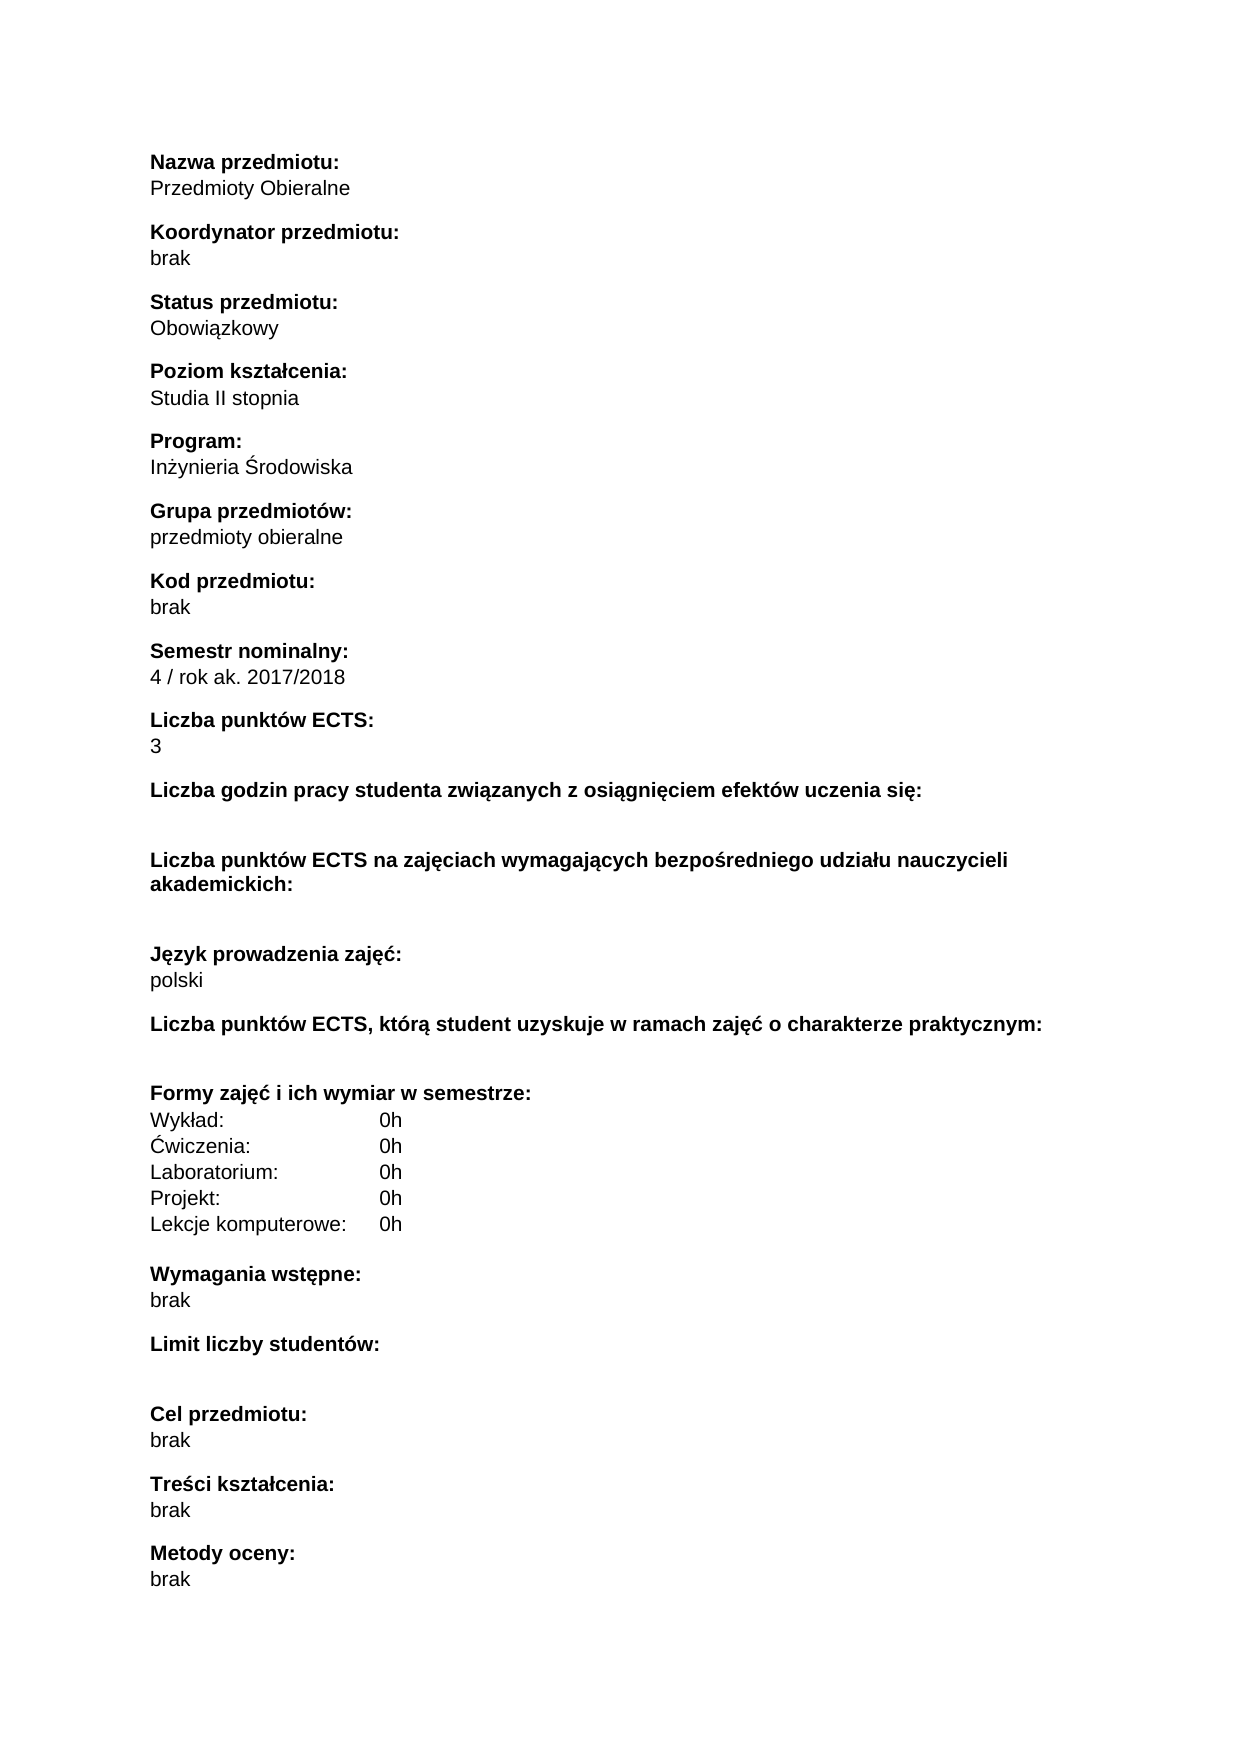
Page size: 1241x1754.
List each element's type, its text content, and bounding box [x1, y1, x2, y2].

table_cell 0h [369, 1184, 597, 1210]
text Cel przedmiotu: [150, 1402, 1090, 1426]
text Grupa przedmiotów: [150, 499, 1090, 523]
text Treści kształcenia: [150, 1471, 1090, 1495]
text Studia II stopnia [150, 385, 1090, 409]
text Formy zajęć i ich wymiar w semestrze: [150, 1081, 1090, 1105]
text Nazwa przedmiotu: [150, 150, 1090, 174]
table_cell Projekt: [140, 1186, 367, 1210]
text Inżynieria Środowiska [150, 455, 1090, 479]
text 3 [150, 734, 1090, 758]
text Poziom kształcenia: [150, 359, 1090, 383]
text Liczba godzin pracy studenta związanych z osiągnięciem efektów uczenia się: [150, 778, 1090, 802]
table_cell Ćwiczenia: [140, 1134, 367, 1158]
text brak [150, 1567, 1090, 1591]
text brak [150, 246, 1090, 270]
table_cell 0h [369, 1210, 597, 1236]
text Liczba punktów ECTS na zajęciach wymagających bezpośredniego udziału nauczycieli akademickich: [150, 848, 1090, 896]
text Koordynator przedmiotu: [150, 220, 1090, 244]
table_cell Laboratorium: [140, 1160, 367, 1184]
text brak [150, 595, 1090, 619]
text polski [150, 968, 1090, 992]
text przedmioty obieralne [150, 525, 1090, 549]
text Program: [150, 429, 1090, 453]
table_cell 0h [369, 1158, 597, 1184]
text Wymagania wstępne: [150, 1262, 1090, 1286]
table_header Wykład: [140, 1108, 367, 1132]
text 4 / rok ak. 2017/2018 [150, 664, 1090, 688]
table_cell 0h [369, 1132, 597, 1158]
text Przedmioty Obieralne [150, 176, 1090, 200]
text Obowiązkowy [150, 316, 1090, 339]
table_header 0h [369, 1108, 597, 1132]
text Liczba punktów ECTS: [150, 708, 1090, 732]
text Status przedmiotu: [150, 289, 1090, 313]
text Język prowadzenia zajęć: [150, 942, 1090, 966]
text Semestr nominalny: [150, 638, 1090, 662]
text brak [150, 1497, 1090, 1521]
table_cell Lekcje komputerowe: [140, 1212, 367, 1236]
text brak [150, 1428, 1090, 1452]
text Limit liczby studentów: [150, 1332, 1090, 1356]
text Metody oceny: [150, 1541, 1090, 1565]
text brak [150, 1288, 1090, 1312]
text Liczba punktów ECTS, którą student uzyskuje w ramach zajęć o charakterze praktycznym: [150, 1011, 1090, 1035]
text Kod przedmiotu: [150, 569, 1090, 593]
